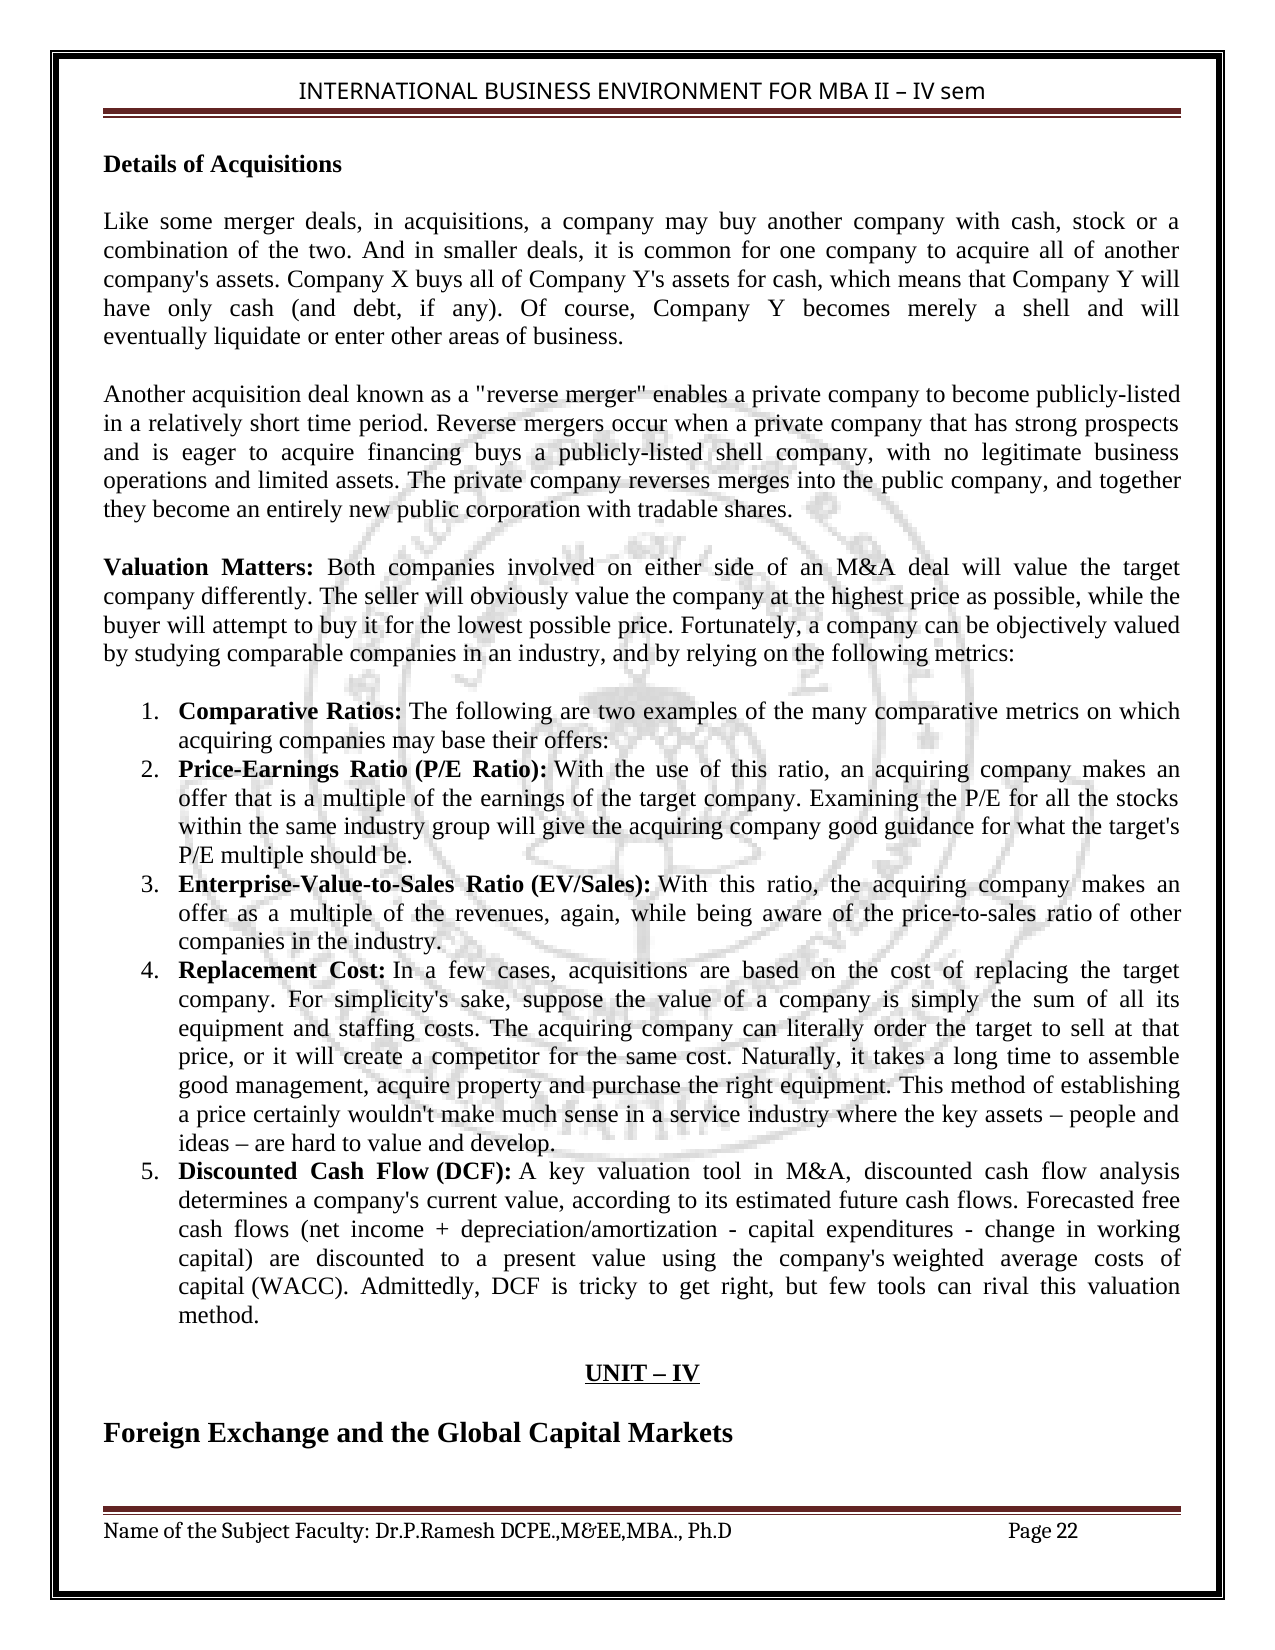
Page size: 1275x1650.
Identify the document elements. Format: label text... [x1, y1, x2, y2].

subtitle Details of Acquisitions [103, 149, 1181, 178]
text Like some merger deals, in acquisitions, a company may buy another company with cash, stock or a combination of the two. And in smaller deals, it is common for one company to acquire all of another company's assets. Company X buys all of Company Y's assets for cash, which means that Company Y will have only cash (and debt, if any). Of course, Company Y becomes merely a shell and will eventually liquidate or enter other areas of business. [103, 206, 1181, 350]
subtitle Foreign Exchange and the Global Capital Markets [103, 1416, 1181, 1449]
list Replacement Cost: In a few cases, acquisitions are based on the cost of replacing the target company. For simplicity's sake, suppose the value of a company is simply the sum of all its equipment and staffing costs. The acquiring company can literally order the target to sell at that price, or it will create a competitor for the same cost. Naturally, it takes a long time to assemble good management, acquire property and purchase the right equipment. This method of establishing a price certainly wouldn't make much sense in a service industry where the key assets – people and ideas – are hard to value and develop. [141, 955, 1181, 1156]
list Discounted Cash Flow (DCF): A key valuation tool in M&A, discounted cash flow analysis determines a company's current value, according to its estimated future cash flows. Forecasted free cash flows (net income + depreciation/amortization - capital expenditures - change in working capital) are discounted to a present value using the company's weighted average costs of capital (WACC). Admittedly, DCF is tricky to get right, but few tools can rival this valuation method. [141, 1156, 1181, 1329]
text UNIT – IV [103, 1358, 1181, 1387]
text Another acquisition deal known as a "reverse merger" enables a private company to become publicly-listed in a relatively short time period. Reverse mergers occur when a private company that has strong prospects and is eager to acquire financing buys a publicly-listed shell company, with no legitimate business operations and limited assets. The private company reverses merges into the public company, and together they become an entirely new public corporation with tradable shares. [103, 379, 1181, 523]
list Price-Earnings Ratio (P/E Ratio): With the use of this ratio, an acquiring company makes an offer that is a multiple of the earnings of the target company. Examining the P/E for all the stocks within the same industry group will give the acquiring company good guidance for what the target's P/E multiple should be. [141, 754, 1181, 869]
list Comparative Ratios: The following are two examples of the many comparative metrics on which acquiring companies may base their offers: [141, 696, 1181, 754]
list Enterprise-Value-to-Sales Ratio (EV/Sales): With this ratio, the acquiring company makes an offer as a multiple of the revenues, again, while being aware of the price-to-sales ratio of other companies in the industry. [141, 869, 1181, 955]
subtitle Valuation Matters: Both companies involved on either side of an M&A deal will value the target company differently. The seller will obviously value the company at the highest price as possible, while the buyer will attempt to buy it for the lowest possible price. Fortunately, a company can be objectively valued by studying comparable companies in an industry, and by relying on the following metrics: [103, 552, 1181, 667]
